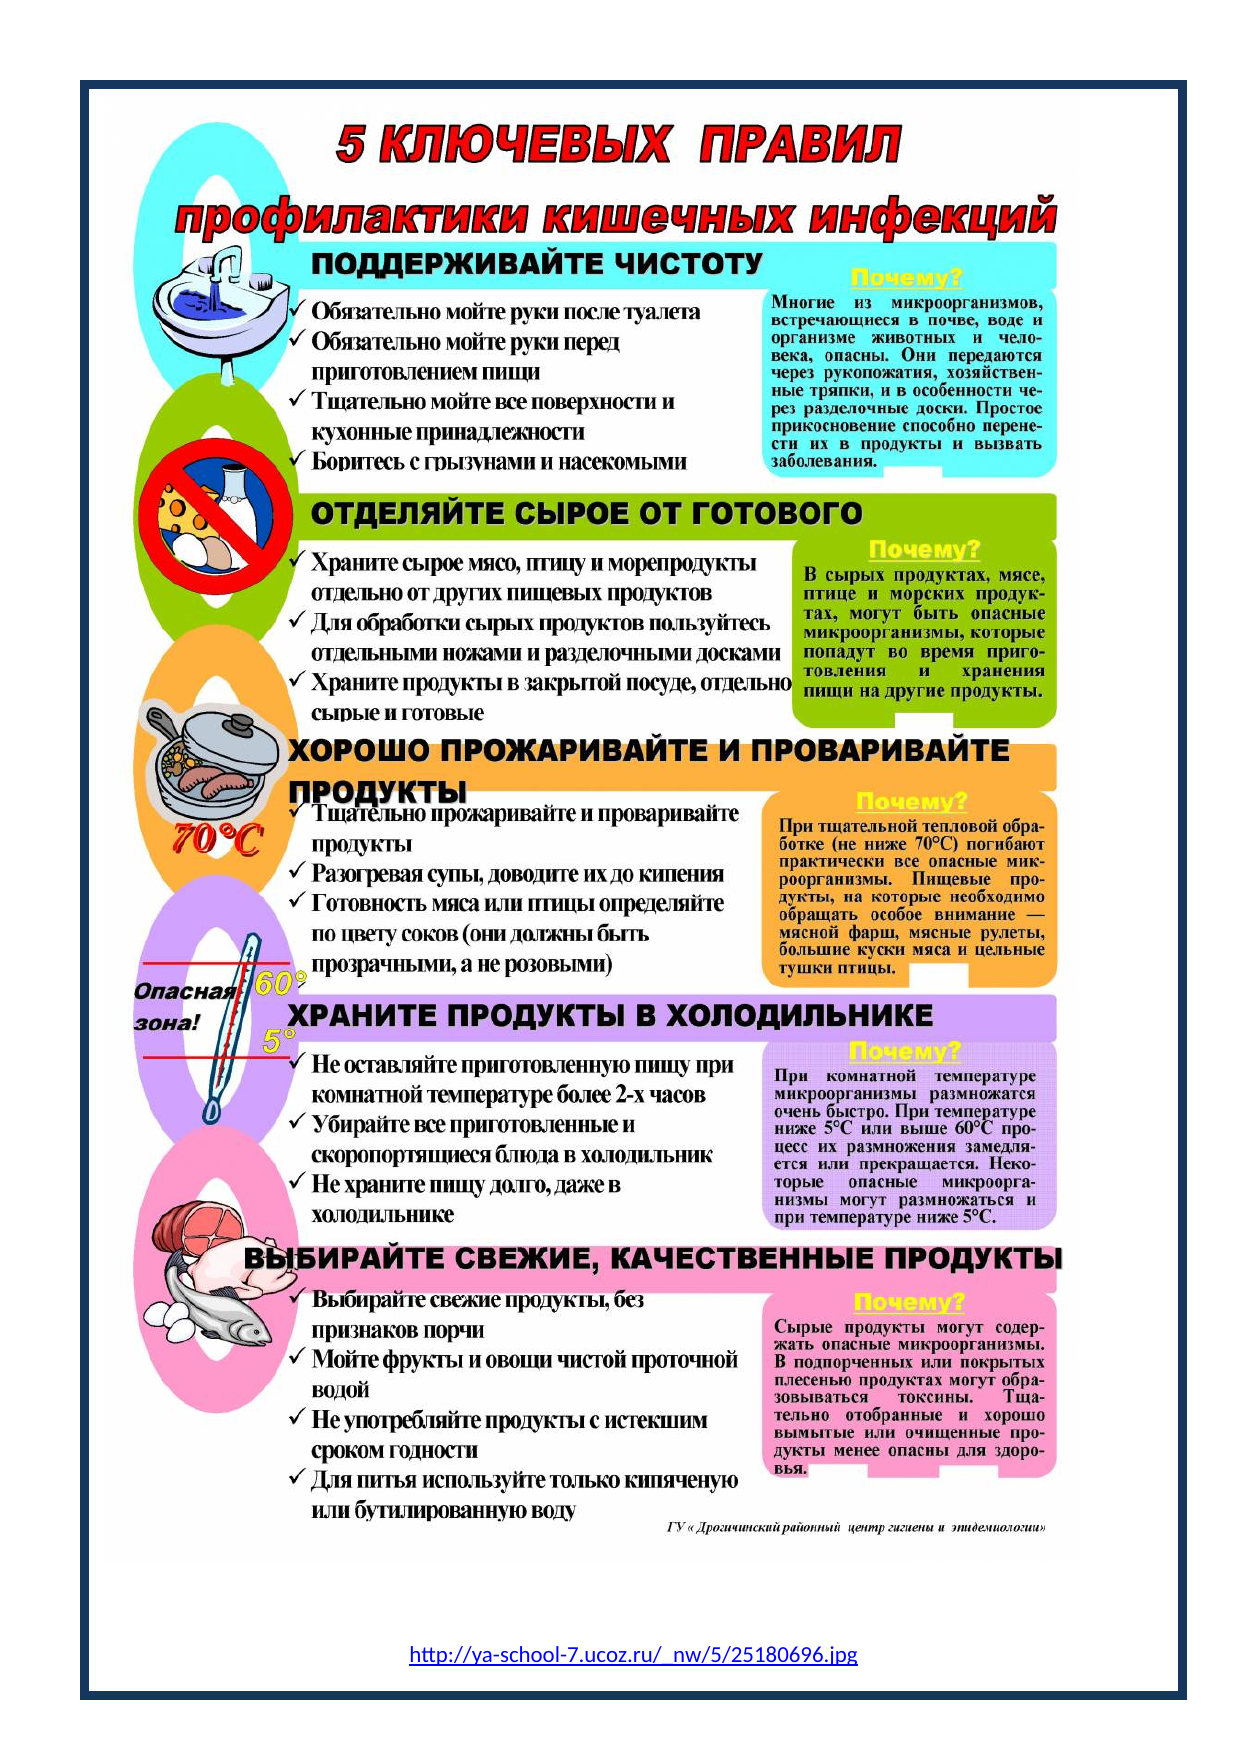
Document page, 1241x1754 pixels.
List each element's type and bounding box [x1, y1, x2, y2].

picture [104, 96, 1079, 1563]
